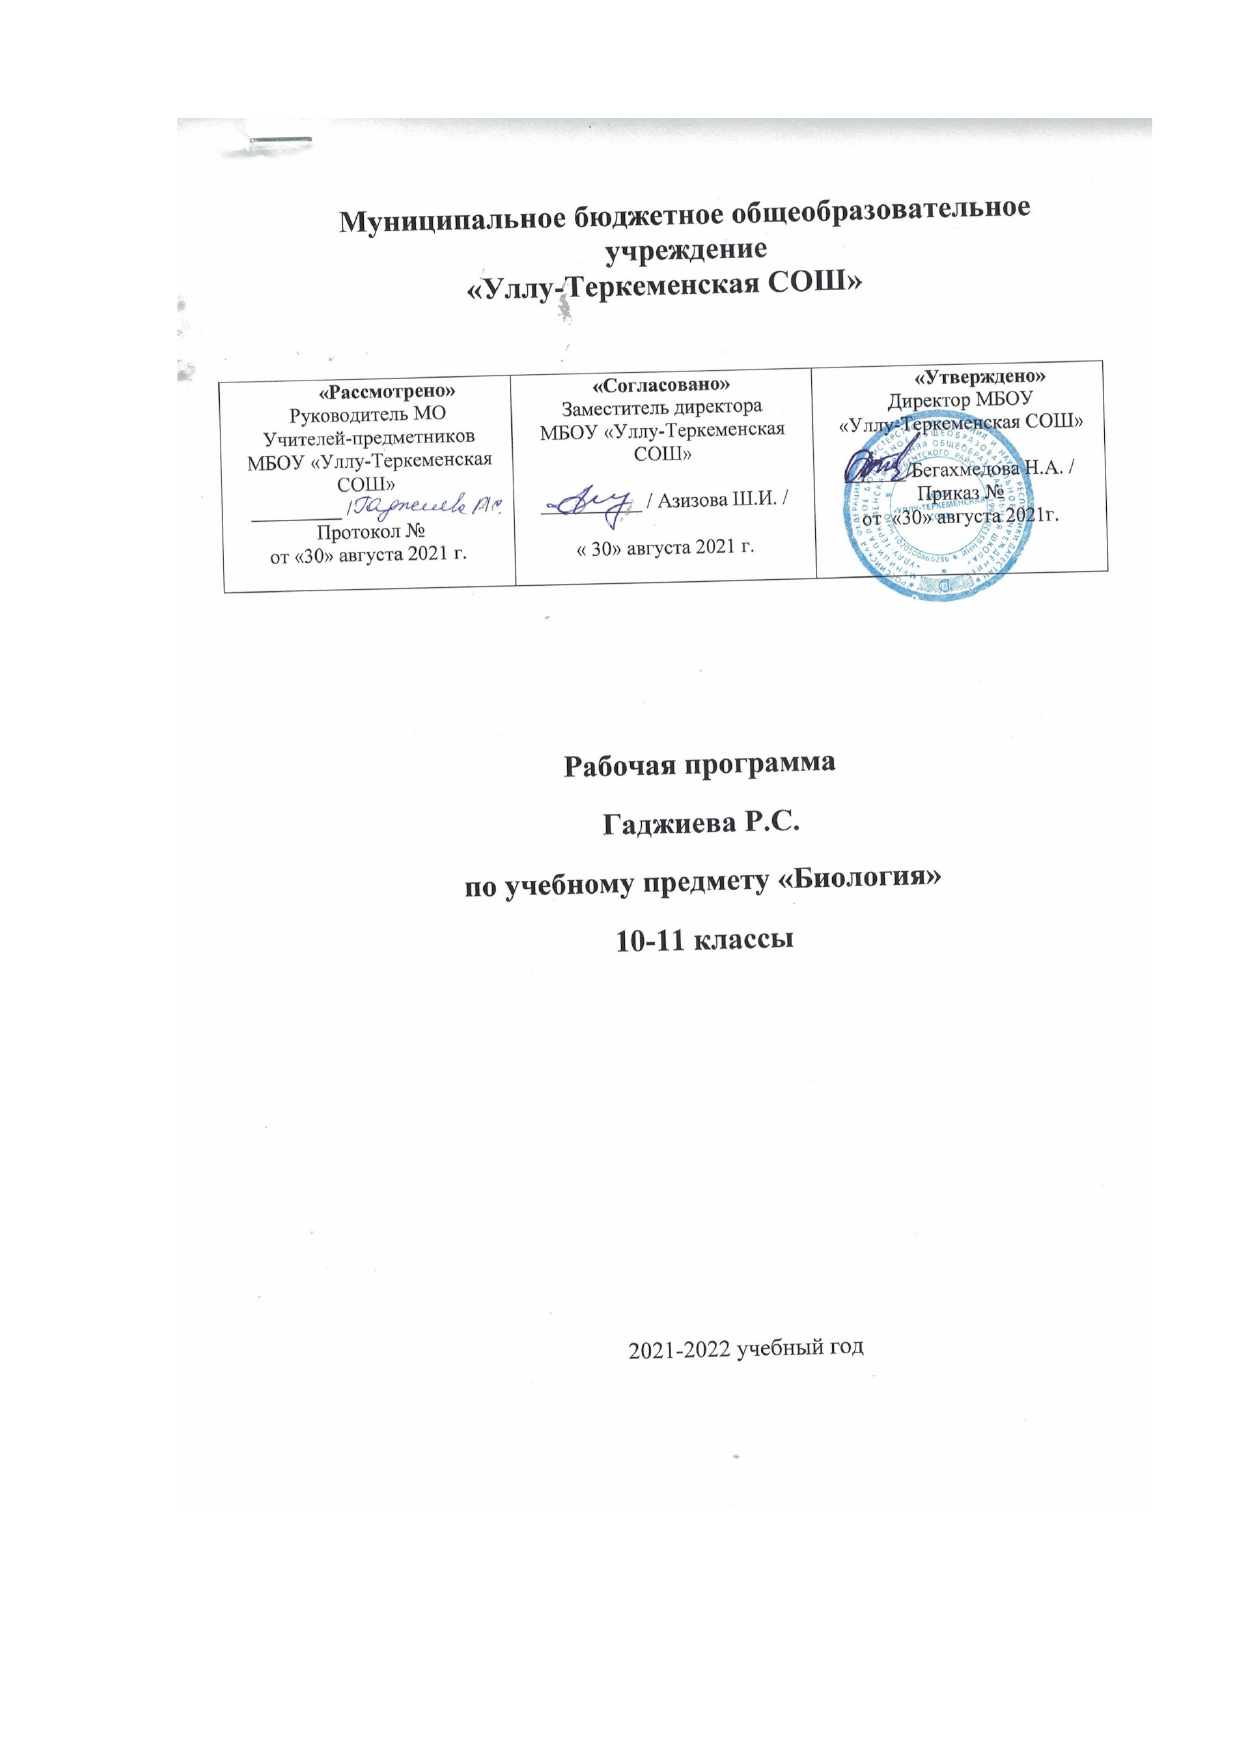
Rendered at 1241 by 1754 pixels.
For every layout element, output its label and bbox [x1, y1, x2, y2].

picture [177, 118, 1153, 1509]
